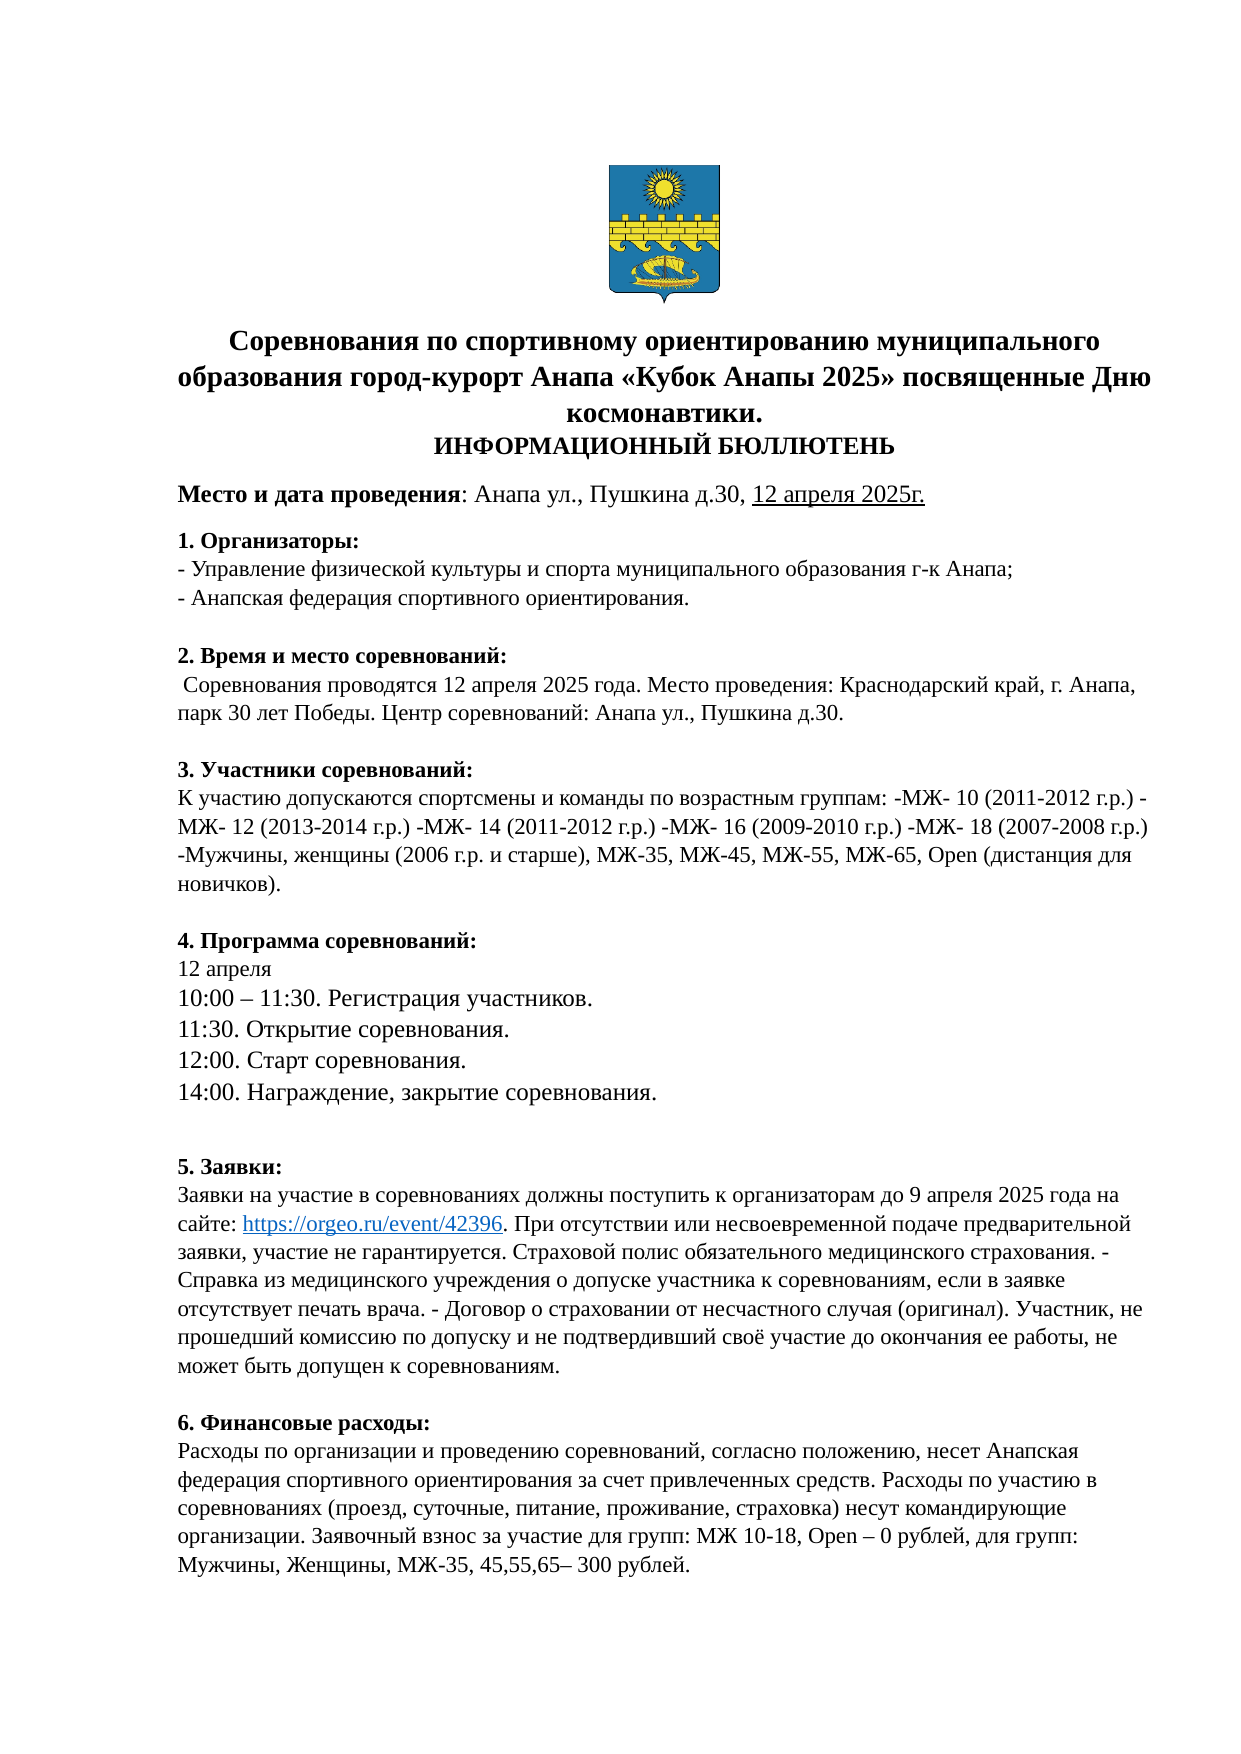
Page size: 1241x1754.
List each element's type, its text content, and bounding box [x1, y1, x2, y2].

text 12 апреля [177, 955, 1152, 981]
text - Управление физической культуры и спорта муниципального образования г-к Анапа; [177, 555, 1152, 582]
text Соревнования по спортивному ориентированию муниципального образования город-курорт Анапа «Кубок Анапы 2025» посвященные Дню космонавтики. [177, 323, 1152, 429]
text 5. Заявки: [177, 1153, 1152, 1179]
text 11:30. Открытие соревнования. [177, 1014, 1152, 1043]
text 3. Участники соревнований: [177, 756, 1152, 782]
text 1. Организаторы: [177, 527, 1152, 553]
text Соревнования проводятся 12 апреля 2025 года. Место проведения: Краснодарский край, г. Анапа, парк 30 лет Победы. Центр соревнований: Анапа ул., Пушкина д.30. [177, 671, 1152, 726]
text 2. Время и место соревнований: [177, 642, 1152, 669]
text 4. Программа соревнований: [177, 927, 1152, 953]
text 14:00. Награждение, закрытие соревнования. [177, 1077, 1152, 1105]
text - Анапская федерация спортивного ориентирования. [177, 584, 1152, 610]
text 10:00 – 11:30. Регистрация участников. [177, 983, 1152, 1012]
text 6. Финансовые расходы: [177, 1409, 1152, 1435]
picture [595, 165, 734, 304]
text Место и дата проведения: Анапа ул., Пушкина д.30, 12 апреля 2025г. [177, 479, 1152, 508]
text Заявки на участие в соревнованиях должны поступить к организаторам до 9 апреля 2025 года на сайте: https://orgeo.ru/event/42396. При отсутствии или несвоевременной подаче предварительной заявки, участие не гарантируется. Страховой полис обязательного медицинского страхования. - Справка из медицинского учреждения о допуске участника к соревнованиям, если в заявке отсутствует печать врача. - Договор о страховании от несчастного случая (оригинал). Участник, не прошедший комиссию по допуску и не подтвердивший своё участие до окончания ее работы, не может быть допущен к соревнованиям. [177, 1181, 1152, 1378]
text Расходы по организации и проведению соревнований, согласно положению, несет Анапская федерация спортивного ориентирования за счет привлеченных средств. Расходы по участию в соревнованиях (проезд, суточные, питание, проживание, страховка) несут командирующие организации. Заявочный взнос за участие для групп: МЖ 10-18, Open – 0 рублей, для групп: Мужчины, Женщины, МЖ-35, 45,55,65– 300 рублей. [177, 1437, 1152, 1577]
text 12:00. Старт соревнования. [177, 1046, 1152, 1074]
text ИНФОРМАЦИОННЫЙ БЮЛЛЮТЕНЬ [177, 431, 1152, 460]
text К участию допускаются спортсмены и команды по возрастным группам: -МЖ- 10 (2011-2012 г.р.) -МЖ- 12 (2013-2014 г.р.) -МЖ- 14 (2011-2012 г.р.) -МЖ- 16 (2009-2010 г.р.) -МЖ- 18 (2007-2008 г.р.) -Мужчины, женщины (2006 г.р. и старше), МЖ-35, МЖ-45, МЖ-55, МЖ-65, Open (дистанция для новичков). [177, 784, 1152, 896]
